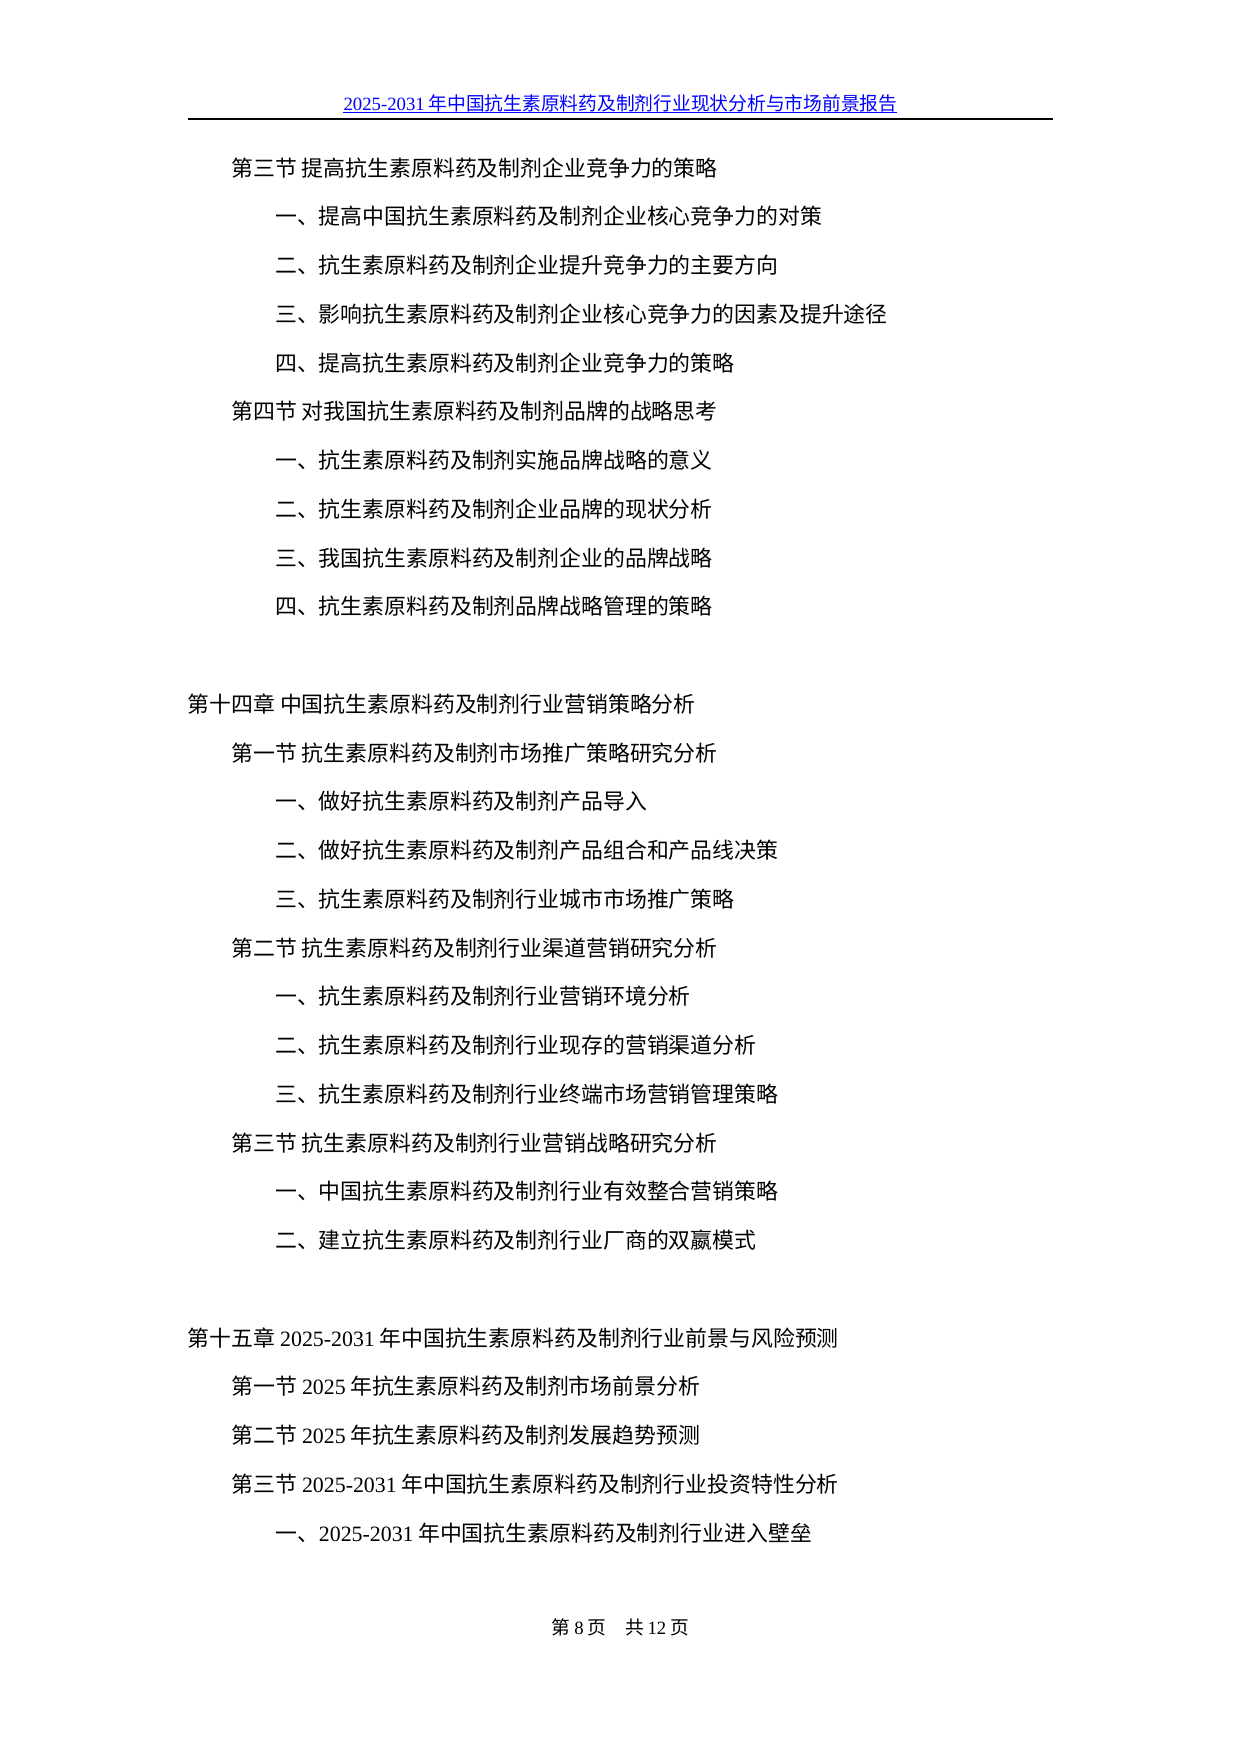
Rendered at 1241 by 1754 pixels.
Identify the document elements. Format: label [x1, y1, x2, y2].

text [187, 150, 1053, 1548]
